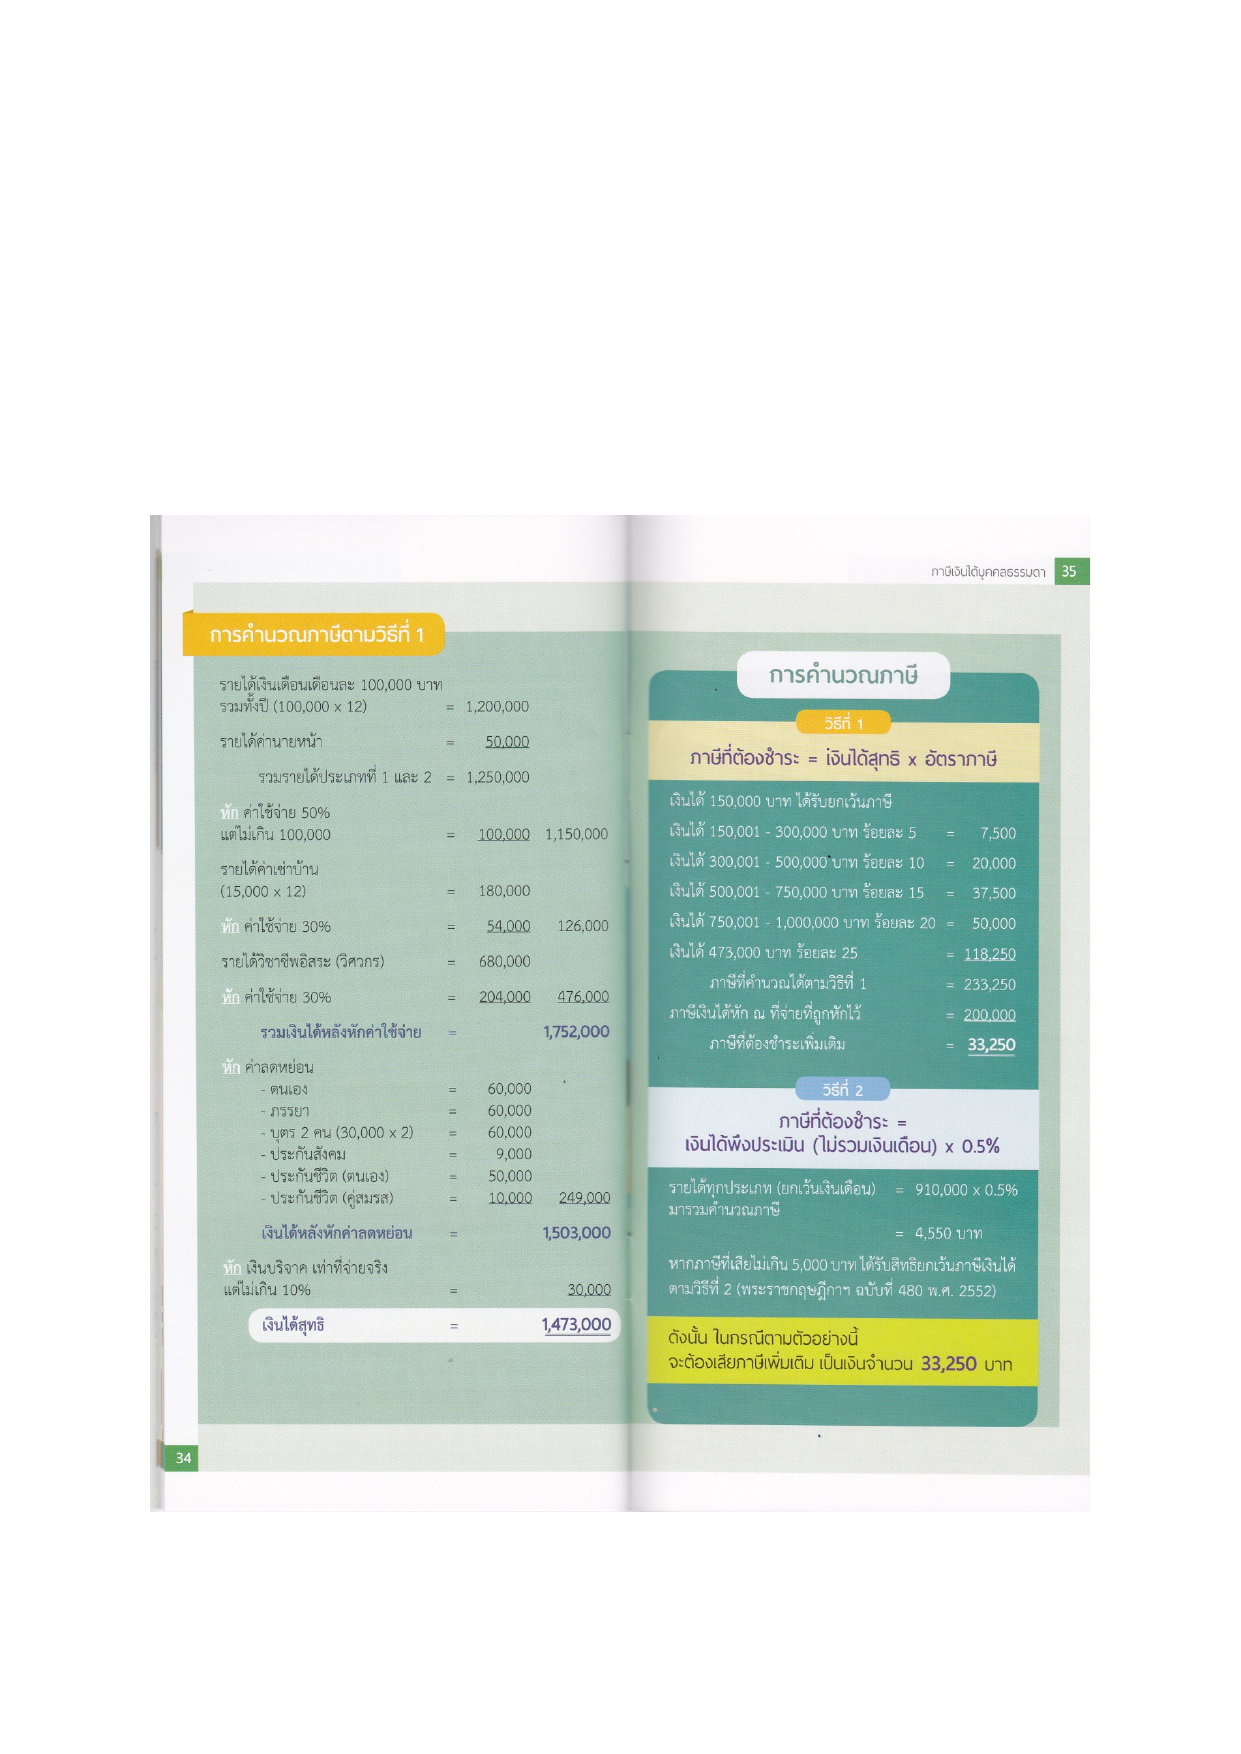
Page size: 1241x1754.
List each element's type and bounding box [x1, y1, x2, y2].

picture [150, 515, 1091, 1512]
